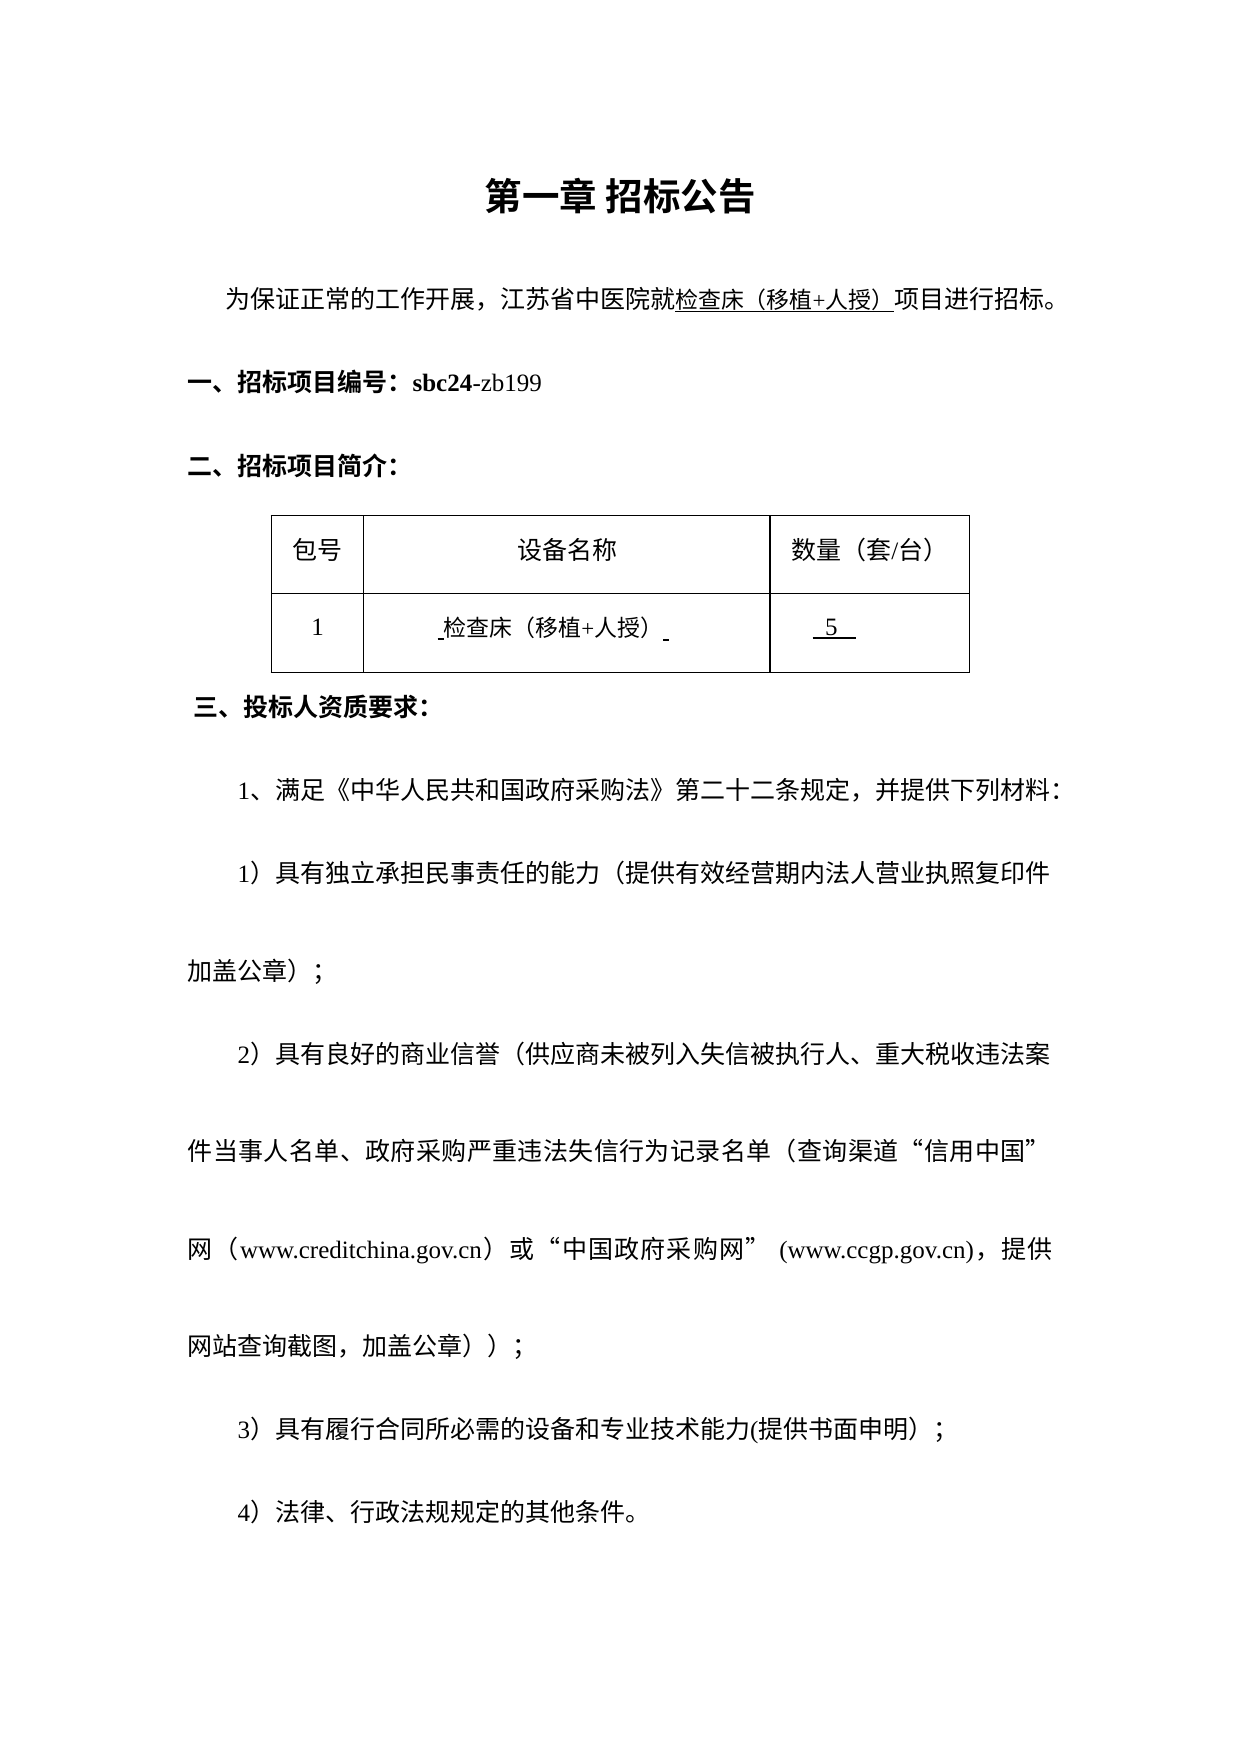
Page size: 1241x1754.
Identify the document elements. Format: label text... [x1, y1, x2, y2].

text 三、投标人资质要求： [187, 673, 1053, 738]
table_header 包号 [272, 516, 363, 593]
text 1、满足《中华人民共和国政府采购法》第二十二条规定，并提供下列材料： [187, 756, 1053, 821]
title 第一章 招标公告 [187, 162, 1053, 227]
text 一、招标项目编号：sbc24-zb199 [187, 348, 1053, 413]
text 2）具有良好的商业信誉（供应商未被列入失信被执行人、重大税收违法案件当事人名单、政府采购严重违法失信行为记录名单（查询渠道“信用中国”网（www.creditchina.gov.cn）或“中国政府采购网” (www.ccgp.gov.cn)，提供网站查询截图，加盖公章））； [187, 1020, 1053, 1377]
text 为保证正常的工作开展，江苏省中医院就检查床（移植+人授）项目进行招标。 [187, 265, 1053, 330]
text 4）法律、行政法规规定的其他条件。 [187, 1478, 1053, 1543]
text 1）具有独立承担民事责任的能力（提供有效经营期内法人营业执照复印件加盖公章）； [187, 839, 1053, 1002]
text 3）具有履行合同所必需的设备和专业技术能力(提供书面申明）； [187, 1395, 1053, 1460]
table_header 数量（套/台） [771, 516, 969, 593]
table_cell 检查床（移植+人授） [364, 594, 769, 672]
table_cell 1 [272, 594, 363, 672]
table_cell 5 [771, 594, 969, 672]
table_header 设备名称 [364, 516, 769, 593]
text 二、招标项目简介： [187, 432, 1053, 497]
